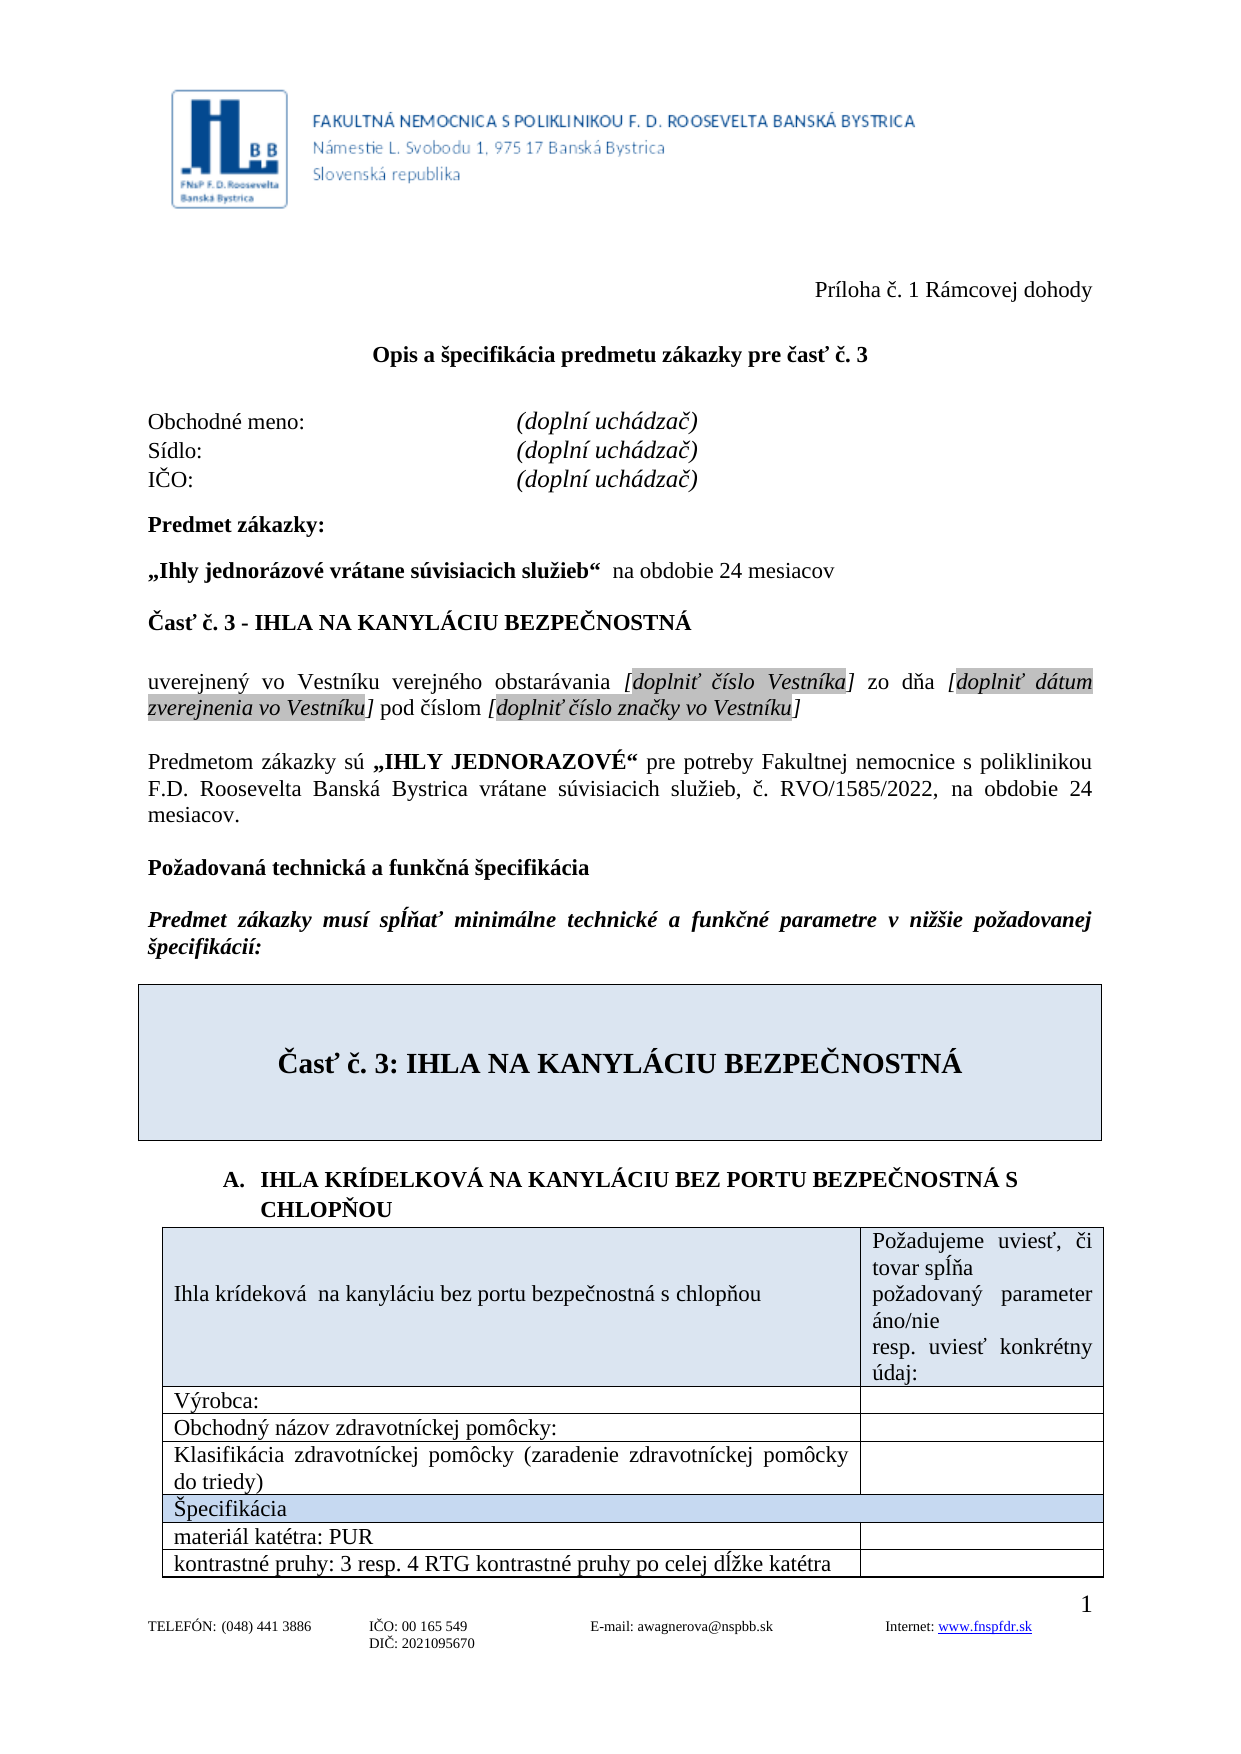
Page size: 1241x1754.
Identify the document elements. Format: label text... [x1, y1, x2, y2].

text Obchodné meno: (doplní uchádzač) [148, 406, 1093, 435]
text Predmetom zákazky sú „IHLY JEDNORAZOVÉ“ pre potreby Fakultnej nemocnice s poliklinikou F.D. Roosevelta Banská Bystrica vrátane súvisiacich služieb, č. RVO/1585/2022, na obdobie 24 mesiacov. [148, 748, 1093, 827]
text Sídlo: (doplní uchádzač) [148, 435, 1093, 464]
text IČO: (doplní uchádzač) [148, 464, 1093, 492]
list IHLA KRÍDELKOVÁ NA KANYLÁCIU BEZ PORTU BEZPEČNOSTNÁ S CHLOPŇOU [223, 1166, 1093, 1223]
text „Ihly jednorázové vrátane súvisiacich služieb“ na obdobie 24 mesiacov [148, 557, 1093, 583]
table_header Ihla krídeková na kanyláciu bez portu bezpečnostná s chlopňou [163, 1228, 860, 1386]
text Požadovaná technická a funkčná špecifikácia [148, 854, 1093, 880]
table_cell Špecifikácia [163, 1495, 1103, 1522]
table_cell Obchodný názov zdravotníckej pomôcky: [163, 1414, 860, 1441]
text uverejnený vo Vestníku verejného obstarávania [doplniť číslo Vestníka] zo dňa [doplniť dátum zverejnenia vo Vestníku] pod číslom [doplniť číslo značky vo Vestníku] [792, 668, 1093, 721]
text Časť č. 3 - IHLA NA KANYLÁCIU BEZPEČNOSTNÁ [148, 609, 1093, 635]
table_cell [861, 1550, 1103, 1576]
table_cell kontrastné pruhy: 3 resp. 4 RTG kontrastné pruhy po celej dĺžke katétra [163, 1550, 860, 1576]
table_cell materiál katétra: PUR [163, 1523, 860, 1549]
text Opis a špecifikácia predmetu zákazky pre časť č. 3 [148, 341, 1093, 367]
text uverejnený vo Vestníku verejného obstarávania [doplniť číslo Vestníka] zo dňa [doplniť dátum zverejnenia vo Vestníku] pod číslom [doplniť číslo značky vo Vestníku] [148, 668, 632, 721]
table_cell [861, 1442, 1103, 1494]
table_header Požadujeme uviesť, či tovar spĺňa požadovaný parameter áno/nie resp. uviesť konkrétny údaj: [861, 1228, 1103, 1386]
table_cell Klasifikácia zdravotníckej pomôcky (zaradenie zdravotníckej pomôcky do triedy) [163, 1442, 860, 1494]
table_cell [861, 1523, 1103, 1549]
table_cell [861, 1387, 1103, 1413]
text Časť č. 3: IHLA NA KANYLÁCIU BEZPEČNOSTNÁ [139, 1043, 1101, 1079]
text Príloha č. 1 Rámcovej dohody [576, 276, 1093, 302]
table_cell Výrobca: [163, 1387, 860, 1413]
text Predmet zákazky: [148, 512, 1093, 538]
text Predmet zákazky musí spĺňať minimálne technické a funkčné parametre v nižšie požadovanej špecifikácií: [148, 907, 1093, 959]
table_cell [861, 1414, 1103, 1441]
